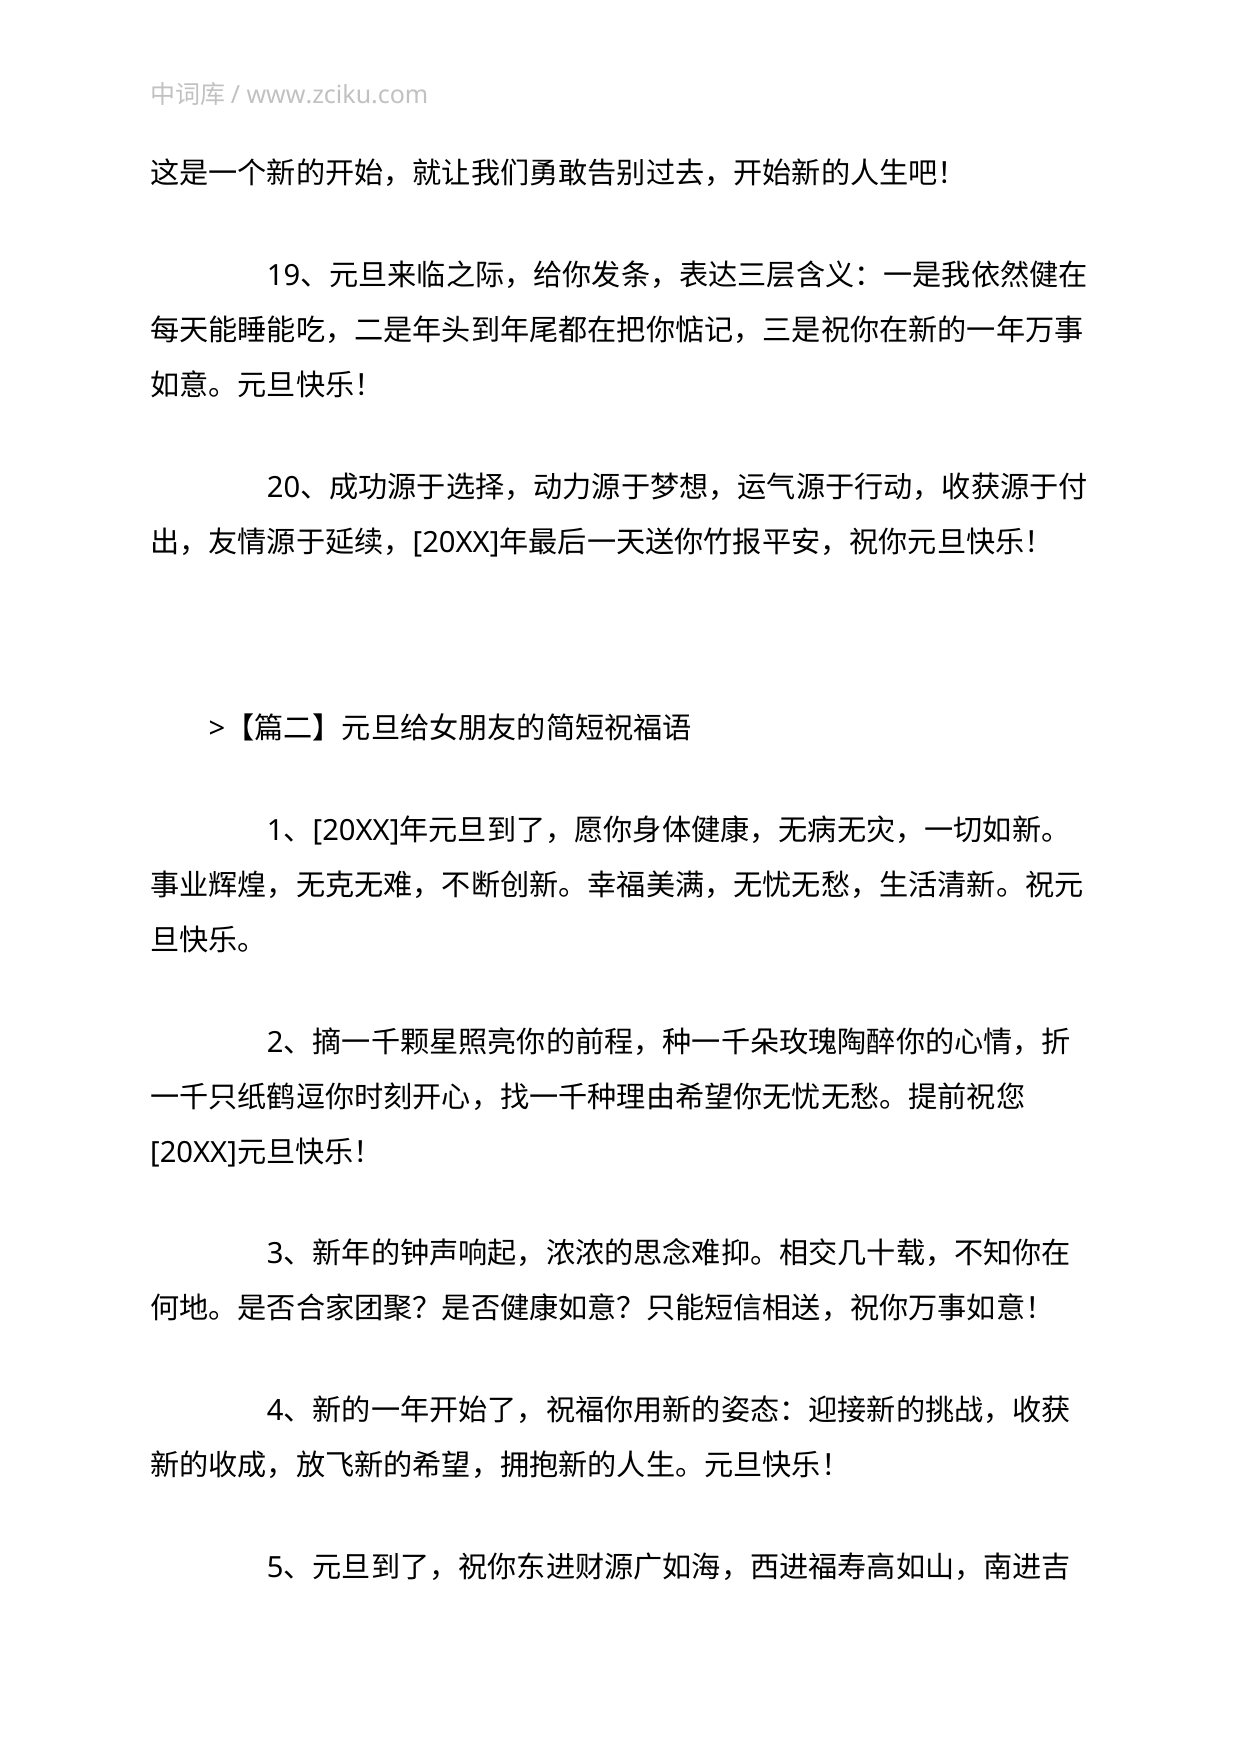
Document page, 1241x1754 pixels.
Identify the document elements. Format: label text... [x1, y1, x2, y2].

text 3、新年的钟声响起，浓浓的思念难抑。相交几十载，不知你在何地。是否合家团聚？是否健康如意？只能短信相送，祝你万事如意！ [150, 1230, 1090, 1327]
text 4、新的一年开始了，祝福你用新的姿态：迎接新的挑战，收获新的收成，放飞新的希望，拥抱新的人生。元旦快乐！ [150, 1387, 1090, 1484]
text >【篇二】元旦给女朋友的简短祝福语 [150, 704, 1090, 747]
text 19、元旦来临之际，给你发条，表达三层含义：一是我依然健在每天能睡能吃，二是年头到年尾都在把你惦记，三是祝你在新的一年万事如意。元旦快乐！ [150, 252, 1090, 404]
text 2、摘一千颗星照亮你的前程，种一千朵玫瑰陶醉你的心情，折一千只纸鹤逗你时刻开心，找一千种理由希望你无忧无愁。提前祝您[20XX]元旦快乐！ [150, 1018, 1090, 1171]
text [150, 150, 1090, 192]
text 20、成功源于选择，动力源于梦想，运气源于行动，收获源于付出，友情源于延续，[20XX]年最后一天送你竹报平安，祝你元旦快乐！ [150, 463, 1090, 561]
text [150, 1544, 1090, 1586]
text 1、[20XX]年元旦到了，愿你身体健康，无病无灾，一切如新。事业辉煌，无克无难，不断创新。幸福美满，无忧无愁，生活清新。祝元旦快乐。 [150, 807, 1090, 959]
